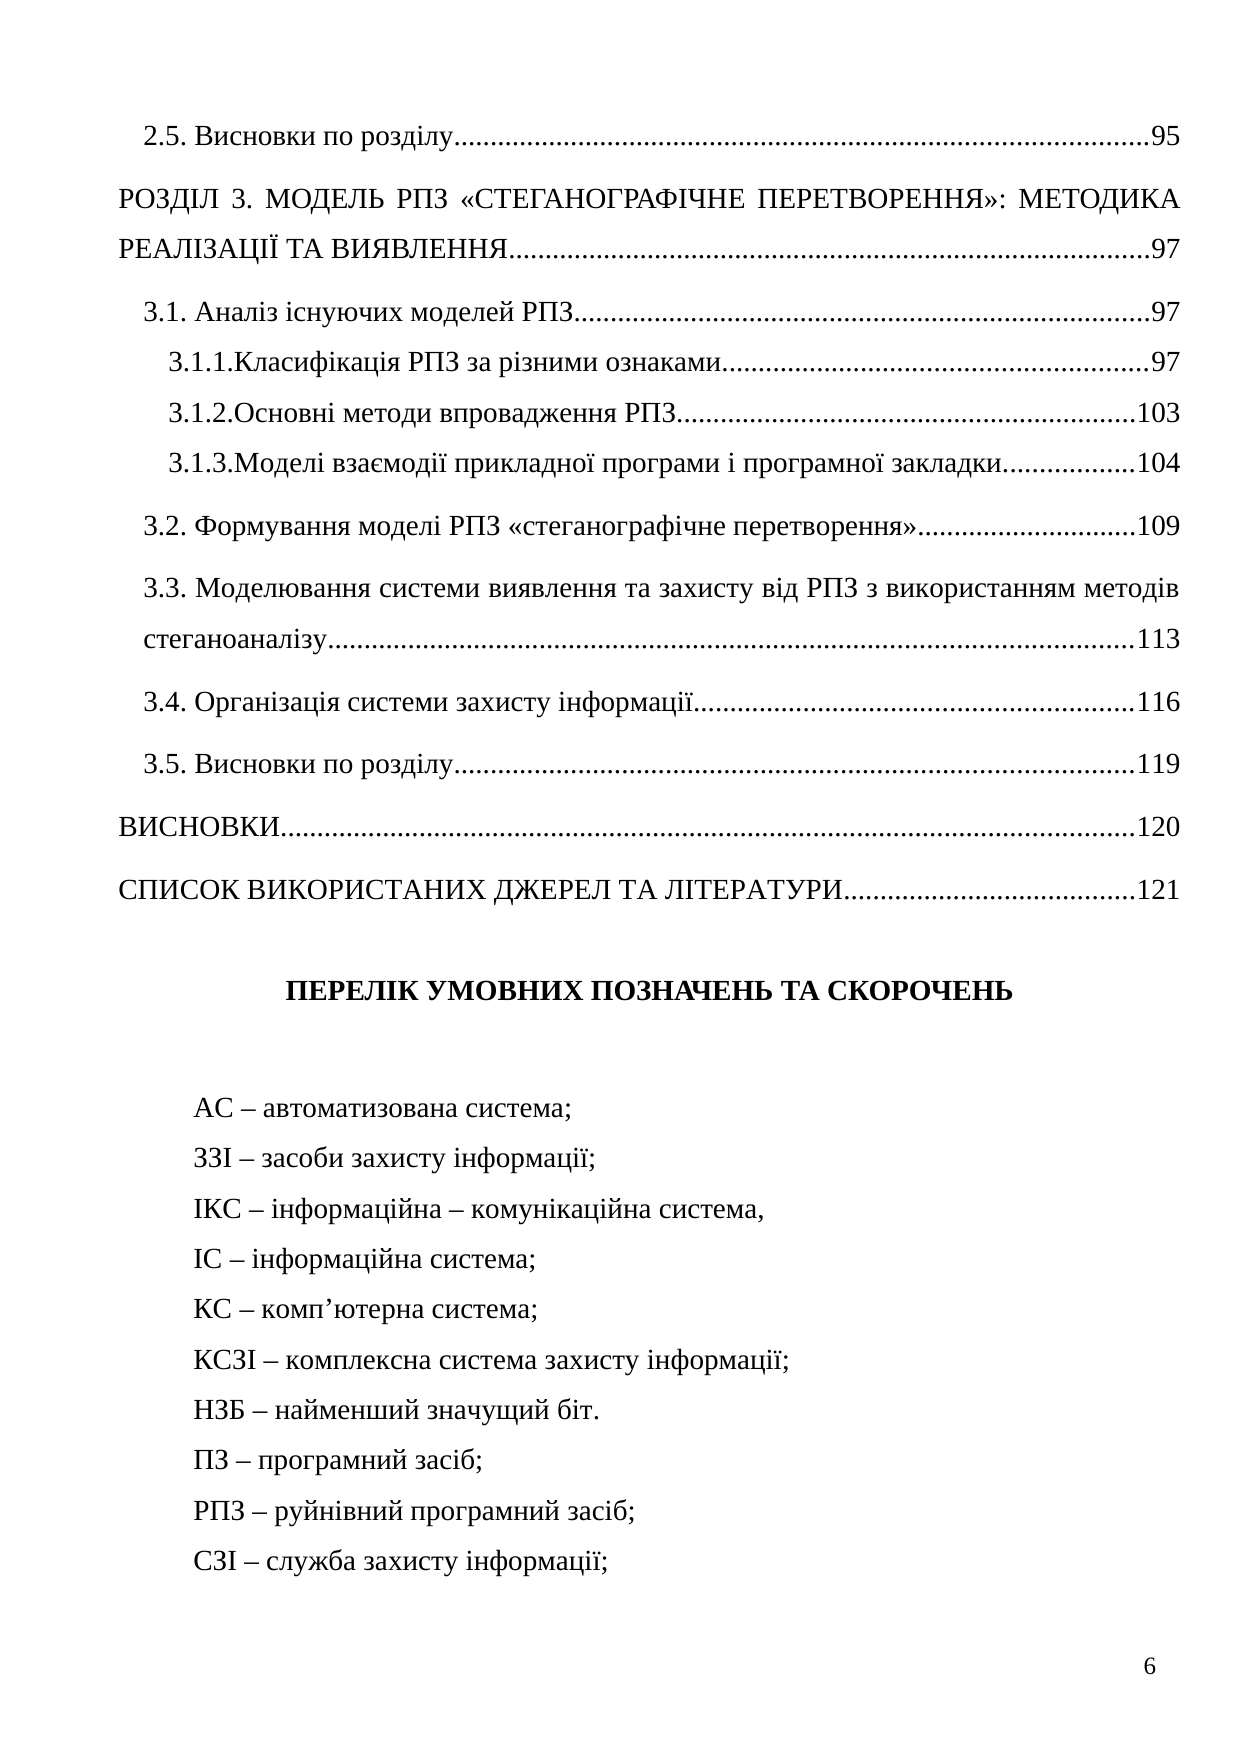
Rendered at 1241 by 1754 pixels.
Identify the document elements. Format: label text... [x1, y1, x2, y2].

text АС – автоматизована система; [118, 1090, 1181, 1124]
text НЗБ – найменший значущий біт. [118, 1392, 1181, 1426]
text СЗІ – служба захисту інформації; [118, 1543, 1181, 1577]
subtitle ПЕРЕЛІК УМОВНИХ ПОЗНАЧЕНЬ ТА СКОРОЧЕНЬ [118, 973, 1181, 1006]
text ІКС – інформаційна – комунікаційна система, [118, 1191, 1181, 1224]
text ПЗ – програмний засіб; [118, 1442, 1181, 1476]
text КС – комп’ютерна система; [118, 1291, 1181, 1325]
text КСЗІ – комплексна система захисту інформації; [118, 1342, 1181, 1375]
text РПЗ – руйнівний програмний засіб; [118, 1493, 1181, 1526]
text ІС – інформаційна система; [118, 1241, 1181, 1275]
text ЗЗІ – засоби захисту інформації; [118, 1141, 1181, 1174]
